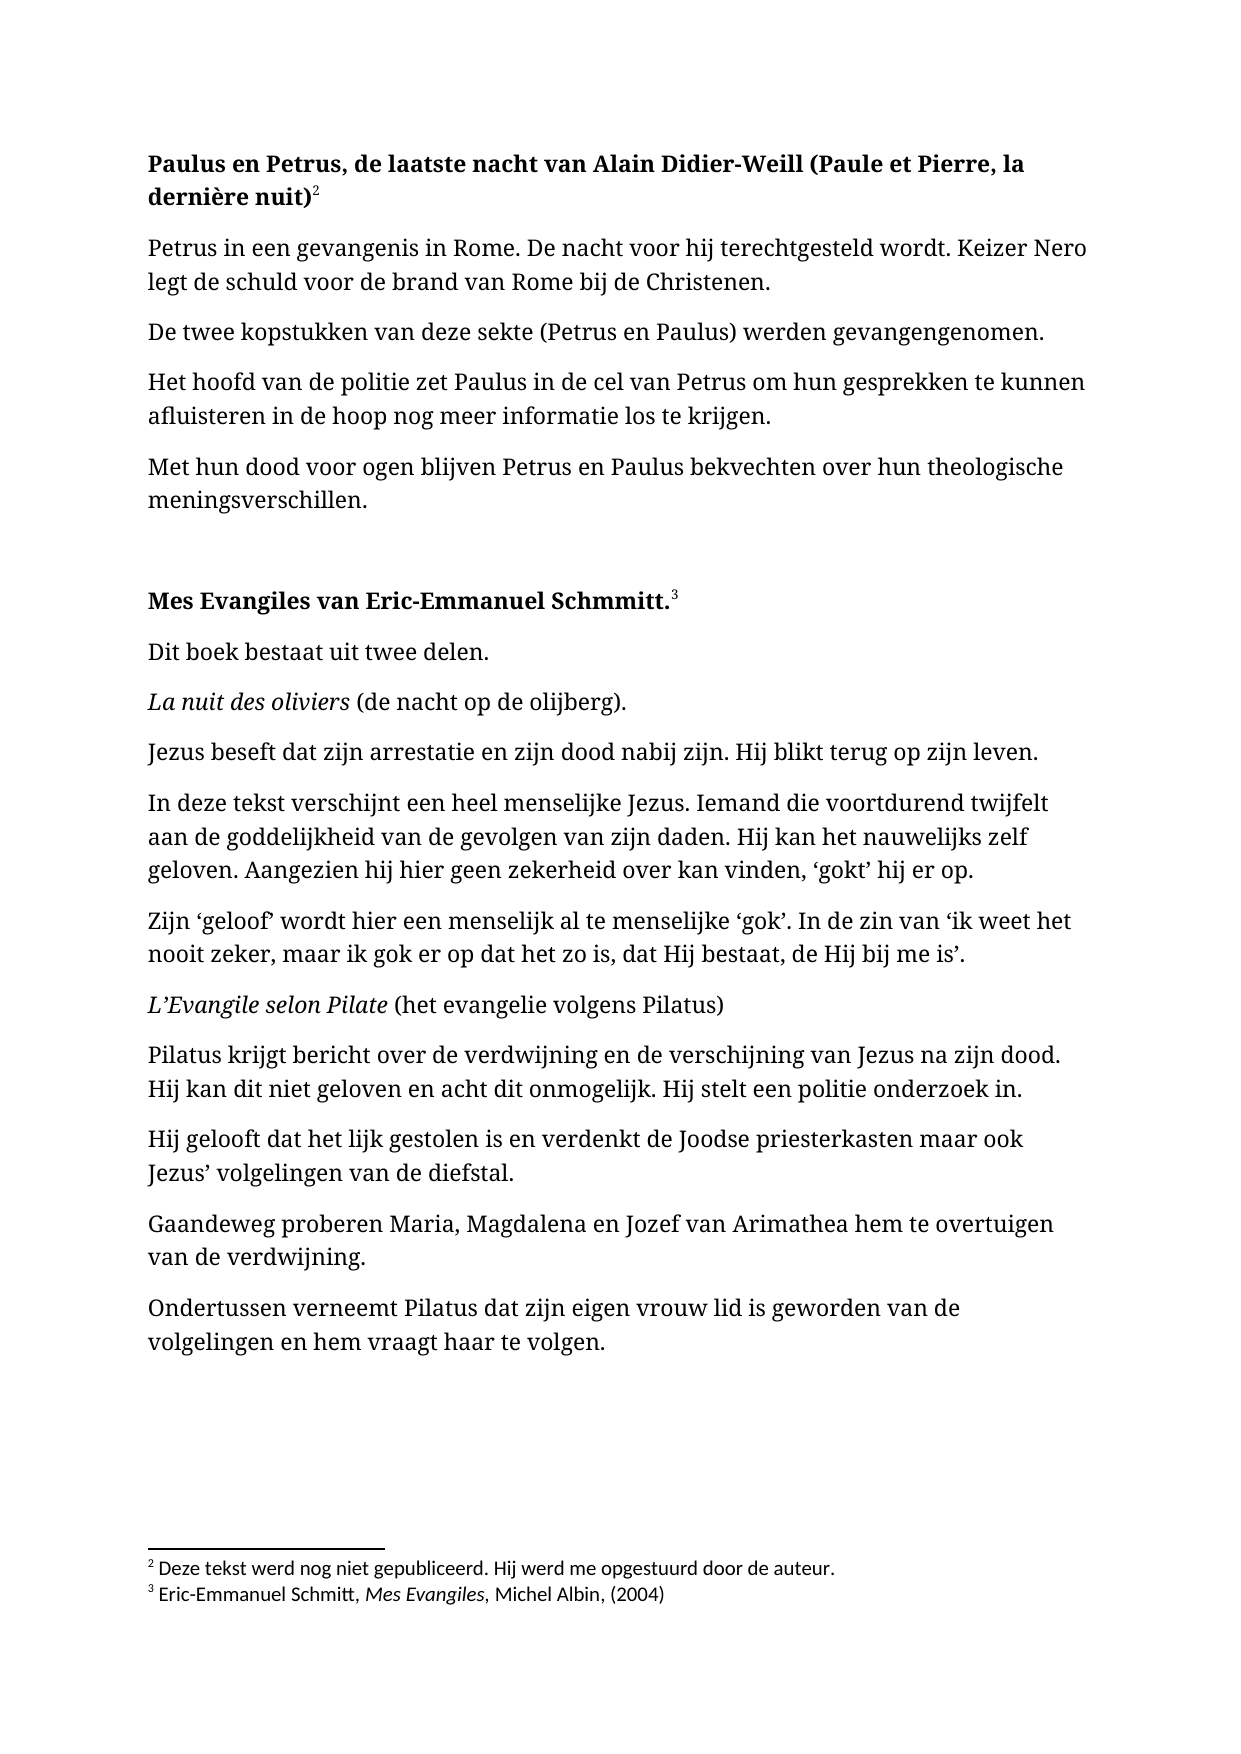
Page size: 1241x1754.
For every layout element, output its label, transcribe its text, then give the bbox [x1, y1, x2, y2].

text De twee kopstukken van deze sekte (Petrus en Paulus) werden gevangengenomen. [148, 316, 1093, 347]
text In deze tekst verschijnt een heel menselijke Jezus. Iemand die voortdurend twijfelt aan de goddelijkheid van de gevolgen van zijn daden. Hij kan het nauwelijks zelf geloven. Aangezien hij hier geen zekerheid over kan vinden, ‘gokt’ hij er op. [148, 787, 1093, 886]
text La nuit des oliviers (de nacht op de olijberg). [148, 686, 1093, 717]
text Gaandeweg proberen Maria, Magdalena en Jozef van Arimathea hem te overtuigen van de verdwijning. [148, 1208, 1093, 1273]
text Ondertussen verneemt Pilatus dat zijn eigen vrouw lid is geworden van de volgelingen en hem vraagt haar te volgen. [148, 1292, 1093, 1357]
text L’Evangile selon Pilate (het evangelie volgens Pilatus) [148, 989, 1093, 1020]
text Paulus en Petrus, de laatste nacht van Alain Didier-Weill (Paule et Pierre, la dernière nuit) [148, 148, 1093, 213]
text Hij gelooft dat het lijk gestolen is en verdenkt de Joodse priesterkasten maar ook Jezus’ volgelingen van de diefstal. [148, 1123, 1093, 1188]
text Petrus in een gevangenis in Rome. De nacht voor hij terechtgesteld wordt. Keizer Nero legt de schuld voor de brand van Rome bij de Christenen. [148, 232, 1093, 297]
text Pilatus krijgt bericht over de verdwijning en de verschijning van Jezus na zijn dood. Hij kan dit niet geloven en acht dit onmogelijk. Hij stelt een politie onderzoek in. [148, 1039, 1093, 1104]
text Dit boek bestaat uit twee delen. [148, 636, 1093, 667]
text Mes Evangiles van Eric-Emmanuel Schmmitt. [148, 585, 1093, 616]
text Het hoofd van de politie zet Paulus in de cel van Petrus om hun gesprekken te kunnen afluisteren in de hoop nog meer informatie los te krijgen. [148, 366, 1093, 431]
text Zijn ‘geloof’ wordt hier een menselijk al te menselijke ‘gok’. In de zin van ‘ik weet het nooit zeker, maar ik gok er op dat het zo is, dat Hij bestaat, de Hij bij me is’. [148, 905, 1093, 970]
text Met hun dood voor ogen blijven Petrus en Paulus bekvechten over hun theologische meningsverschillen. [148, 451, 1093, 516]
text Jezus beseft dat zijn arrestatie en zijn dood nabij zijn. Hij blikt terug op zijn leven. [148, 736, 1093, 768]
